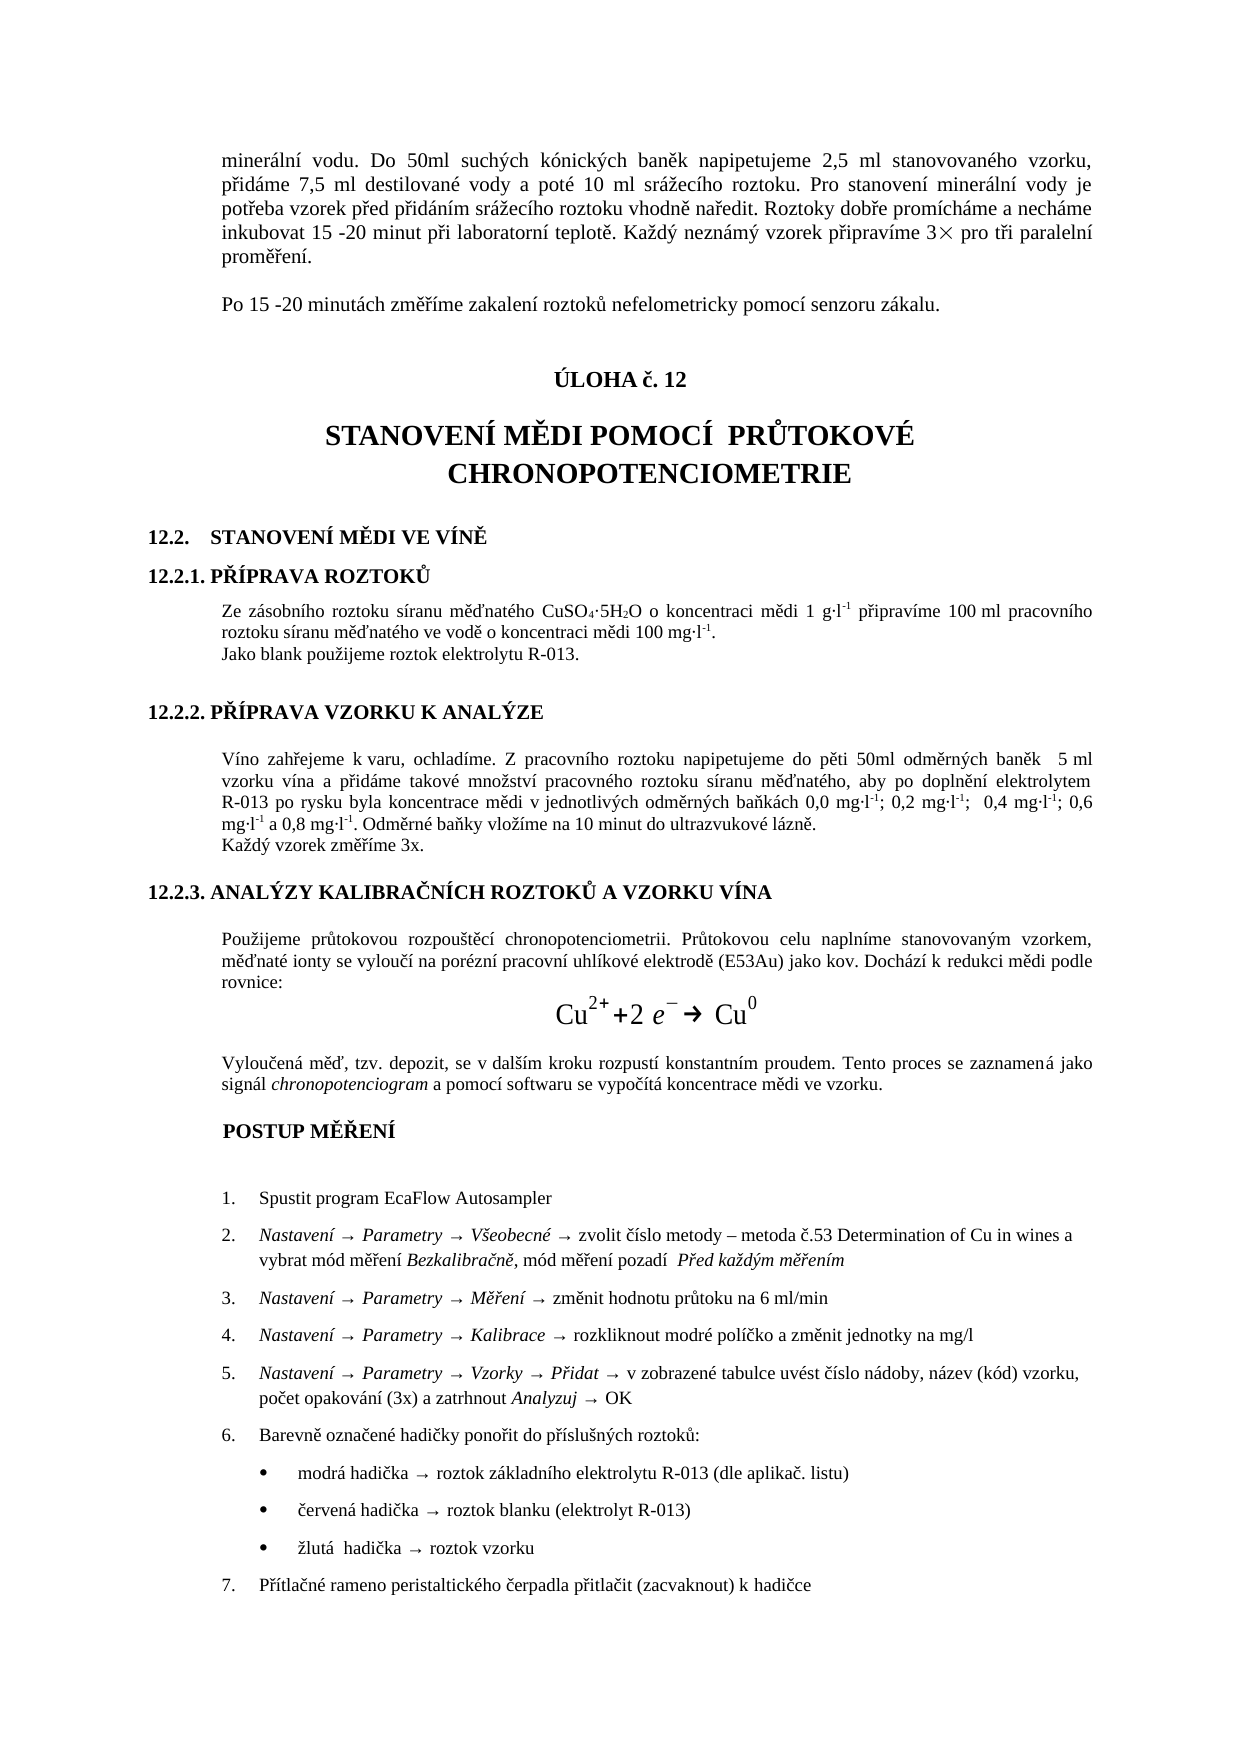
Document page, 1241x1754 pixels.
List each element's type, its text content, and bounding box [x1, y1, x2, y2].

list Přítlačné rameno peristaltického čerpadla přitlačit (zacvaknout) k hadičce [221, 1571, 1093, 1596]
text Po 15 -20 minutách změříme zakalení roztoků nefelometricky pomocí senzoru zákalu. [221, 292, 1093, 316]
list Nastavení → Parametry → Vzorky → Přidat → v zobrazené tabulce uvést číslo nádoby, název (kód) vzorku, počet opakování (3x) a zatrhnout Analyzuj → OK [221, 1358, 1093, 1408]
subtitle stanovení mědi poMOCÍ PRŮTOKOVé CHRONOPOTENCIOMETRIE [148, 418, 1093, 490]
text 12.2.2. PŘÍPRAVA VZORKU K ANALÝZE [148, 700, 1093, 724]
text Víno zahřejeme k varu, ochladíme. Z pracovního roztoku napipetujeme do pěti 50ml odměrných baněk 5 ml vzorku vína a přidáme takové množství pracovného roztoku síranu měďnatého, aby po doplnění elektrolytem R-013 po rysku byla koncentrace mědi v jednotlivých odměrných baňkách 0,0 mg∙l-1; 0,2 mg∙l-1; 0,4 mg∙l-1; 0,6 mg∙l-1 a 0,8 mg∙l-1. Odměrné baňky vložíme na 10 minut do ultrazvukové lázně. [221, 748, 1093, 834]
list Nastavení → Parametry → Všeobecné → zvolit číslo metody – metoda č.53 Determination of Cu in wines a vybrat mód měření Bezkalibračně, mód měření pozadí Před každým měřením [221, 1221, 1093, 1271]
list Nastavení → Parametry → Měření → změnit hodnotu průtoku na 6 ml/min [221, 1283, 1093, 1308]
text 12.2. STANOVENÍ MĚDI VE VÍNĚ [148, 525, 1093, 549]
text Každý vzorek změříme 3x. [221, 834, 1093, 856]
list žlutá hadička → roztok vzorku [260, 1533, 1093, 1558]
text Ze zásobního roztoku síranu měďnatého CuSO4·5H2O o koncentraci mědi 1 g∙l-1 připravíme 100 ml pracovního roztoku síranu měďnatého ve vodě o koncentraci mědi 100 mg∙l-1. [221, 599, 1093, 643]
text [221, 148, 1093, 268]
subtitle Úloha č. 12 [148, 366, 1093, 393]
list Barevně označené hadičky ponořit do příslušných roztoků: [221, 1421, 1093, 1446]
text 12.2.3. ANALÝZY KALIBRAČNÍCH ROZTOKŮ A VZORKU VÍNA [148, 880, 1093, 904]
text Jako blank použijeme roztok elektrolytu R-013. [221, 643, 1093, 664]
list Nastavení → Parametry → Kalibrace → rozkliknout modré políčko a změnit jednotky na mg/l [221, 1321, 1093, 1346]
text POSTUP MĚŘENÍ [223, 1119, 1093, 1143]
list Spustit program EcaFlow Autosampler [221, 1183, 1093, 1208]
text 12.2.1. PŘÍPRAVA ROZTOKŮ [148, 563, 1093, 588]
list červená hadička → roztok blanku (elektrolyt R-013) [260, 1496, 1093, 1521]
list modrá hadička → roztok základního elektrolytu R-013 (dle aplikač. listu) [260, 1458, 1093, 1483]
text Vyloučená měď, tzv. depozit, se v dalším kroku rozpustí konstantním proudem. Tento proces se zaznamená jako signál chronopotenciogram a pomocí softwaru se vypočítá koncentrace mědi ve vzorku. [221, 1052, 1093, 1095]
text Použijeme průtokovou rozpouštěcí chronopotenciometrii. Průtokovou celu naplníme stanovovaným vzorkem, měďnaté ionty se vyloučí na porézní pracovní uhlíkové elektrodě (E53Au) jako kov. Dochází k redukci mědi podle rovnice: [221, 928, 1093, 993]
